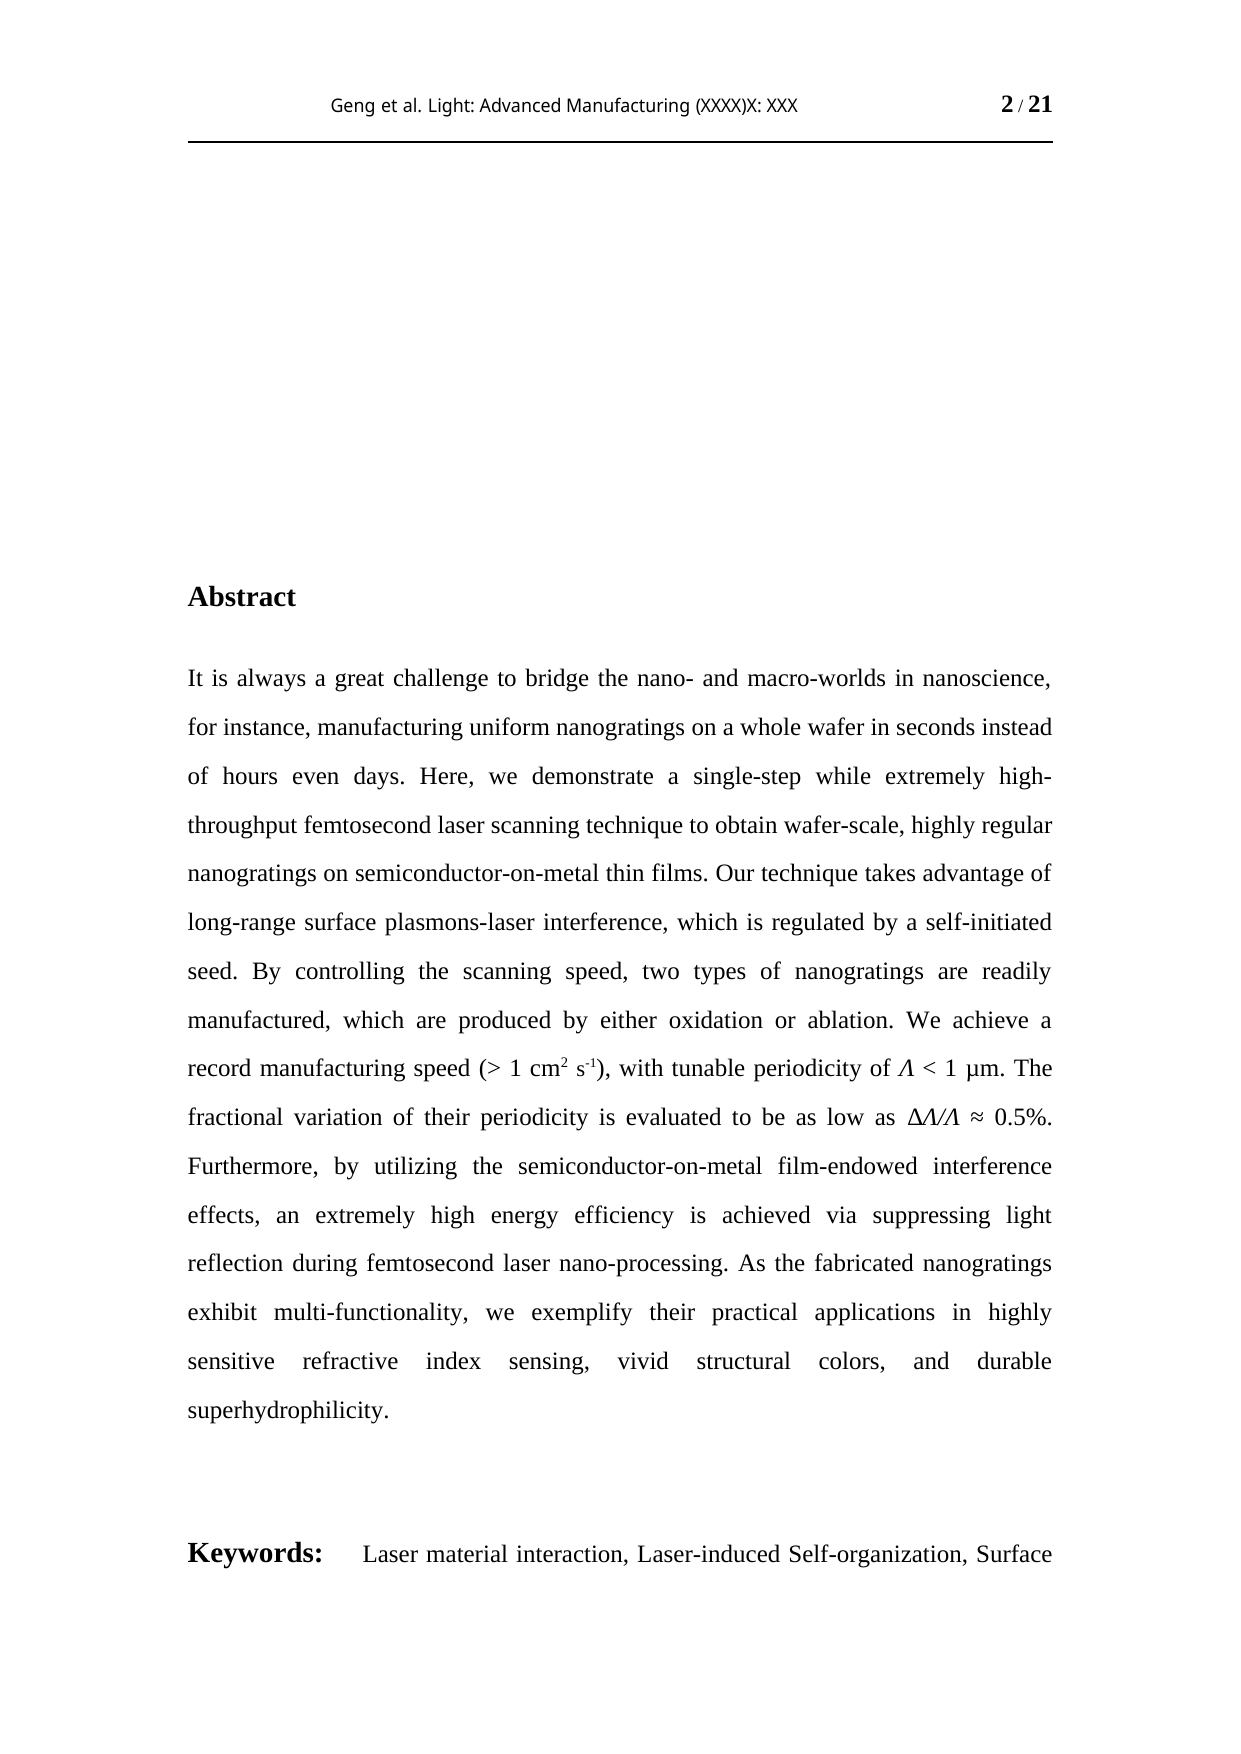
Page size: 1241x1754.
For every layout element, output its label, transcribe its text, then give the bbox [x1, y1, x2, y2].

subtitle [187, 1519, 1053, 1584]
text It is always a great challenge to bridge the nano- and macro-worlds in nanoscience, for instance, manufacturing uniform nanogratings on a whole wafer in seconds instead of hours even days. Here, we demonstrate a single-step while extremely high-throughput femtosecond laser scanning technique to obtain wafer-scale, highly regular nanogratings on semiconductor-on-metal thin films. Our technique takes advantage of long-range surface plasmons-laser interference, which is regulated by a self-initiated seed. By controlling the scanning speed, two types of nanogratings are readily manufactured, which are produced by either oxidation or ablation. We achieve a record manufacturing speed (> 1 cm2 s-1), with tunable periodicity of Λ < 1 µm. The fractional variation of their periodicity is evaluated to be as low as ∆Λ/Λ ≈ 0.5%. Furthermore, by utilizing the semiconductor-on-metal film-endowed interference effects, an extremely high energy efficiency is achieved via suppressing light reflection during femtosecond laser nano-processing. As the fabricated nanogratings exhibit multi-functionality, we exemplify their practical applications in highly sensitive refractive index sensing, vivid structural colors, and durable superhydrophilicity. [187, 662, 1053, 1425]
subtitle Abstract [187, 563, 1053, 628]
